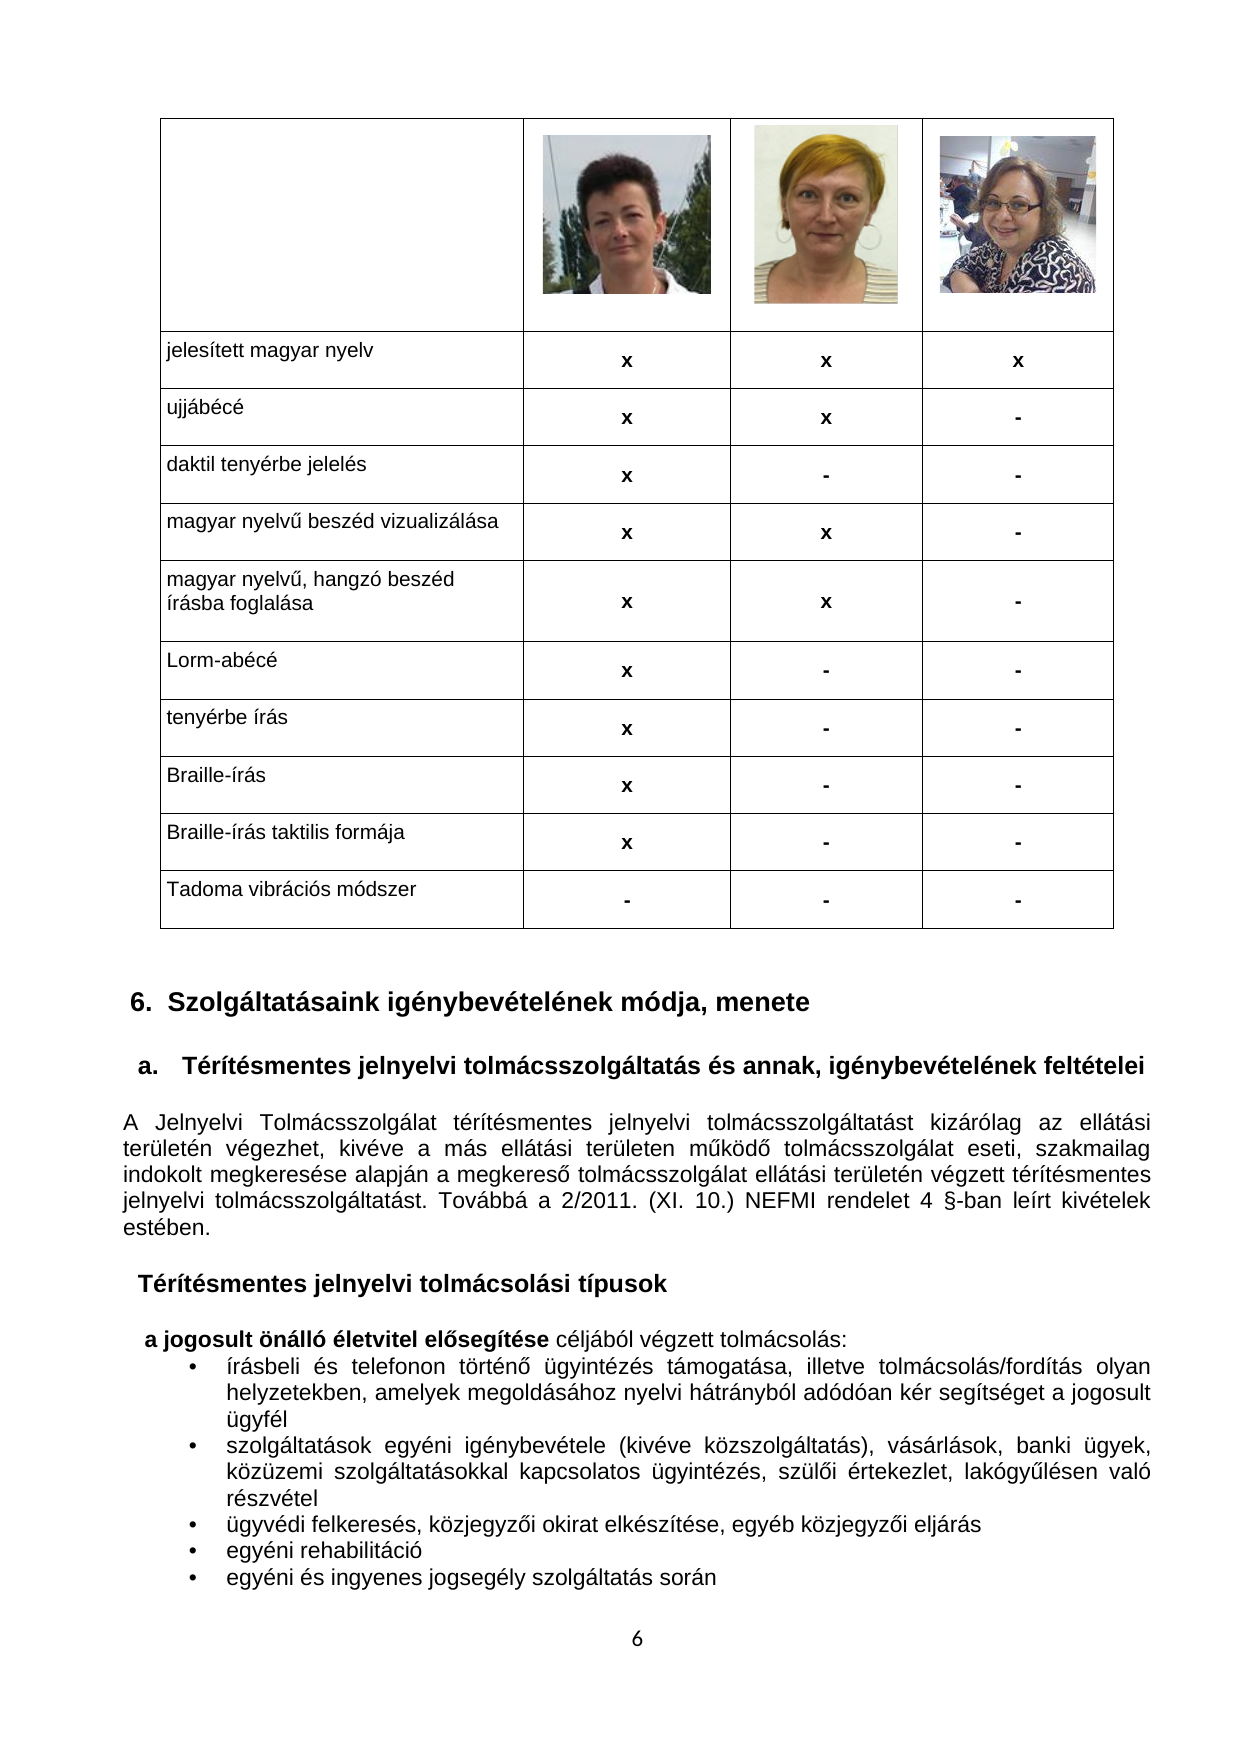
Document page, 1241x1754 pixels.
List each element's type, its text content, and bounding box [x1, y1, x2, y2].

table_cell x [524, 389, 730, 445]
list Szolgáltatásaink igénybevételének módja, menete [130, 986, 1152, 1017]
table_cell x [524, 332, 730, 388]
table_cell x [524, 700, 730, 756]
text a jogosult önálló életvitel elősegítése céljából végzett tolmácsolás: [144, 1326, 1152, 1353]
table_cell - [923, 504, 1113, 560]
table_cell x [731, 561, 922, 641]
table_cell x [731, 332, 922, 388]
table_header [161, 119, 523, 331]
table_cell magyar nyelvű, hangzó beszéd írásba foglalása [161, 561, 523, 641]
table_cell x [524, 446, 730, 503]
text Térítésmentes jelnyelvi tolmácsolási típusok [123, 1269, 1152, 1298]
table_cell x [524, 561, 730, 641]
list egyéni és ingyenes jogsegély szolgáltatás során [189, 1564, 1152, 1590]
table_cell Braille-írás taktilis formája [161, 814, 523, 870]
table_cell - [923, 561, 1113, 641]
table_cell - [731, 871, 922, 928]
list szolgáltatások egyéni igénybevétele (kivéve közszolgáltatás), vásárlások, banki ügyek, közüzemi szolgáltatásokkal kapcsolatos ügyintézés, szülői értekezlet, lakógyűlésen való részvétel [189, 1432, 1152, 1511]
table_cell - [731, 757, 922, 813]
picture [939, 136, 1097, 293]
table_cell x [524, 814, 730, 870]
table_cell - [923, 700, 1113, 756]
picture [754, 125, 898, 305]
table_cell x [923, 332, 1113, 388]
table_cell x [731, 389, 922, 445]
table_cell tenyérbe írás [161, 700, 523, 756]
table_cell Braille-írás [161, 757, 523, 813]
table_cell magyar nyelvű beszéd vizualizálása [161, 504, 523, 560]
picture [542, 135, 711, 294]
table_cell - [923, 871, 1113, 928]
table_cell x [524, 642, 730, 698]
table_cell - [923, 642, 1113, 698]
table_cell - [731, 700, 922, 756]
table_cell x [731, 504, 922, 560]
table_cell jelesített magyar nyelv [161, 332, 523, 388]
table_cell - [923, 389, 1113, 445]
table_header [524, 119, 730, 331]
list írásbeli és telefonon történő ügyintézés támogatása, illetve tolmácsolás/fordítás olyan helyzetekben, amelyek megoldásához nyelvi hátrányból adódóan kér segítséget a jogosult ügyfél [189, 1353, 1152, 1432]
table_cell Lorm-abécé [161, 642, 523, 698]
table_cell daktil tenyérbe jelelés [161, 446, 523, 503]
table_cell - [524, 871, 730, 928]
table_cell - [731, 814, 922, 870]
text A Jelnyelvi Tolmácsszolgálat térítésmentes jelnyelvi tolmácsszolgáltatást kizárólag az ellátási területén végezhet, kivéve a más ellátási területen működő tolmácsszolgálat eseti, szakmailag indokolt megkeresése alapján a megkereső tolmácsszolgálat ellátási területén végzett térítésmentes jelnyelvi tolmácsszolgáltatást. Továbbá a 2/2011. (XI. 10.) NEFMI rendelet 4 §-ban leírt kivételek estében. [123, 1108, 1152, 1240]
table_cell Tadoma vibrációs módszer [161, 871, 523, 928]
table_cell - [731, 446, 922, 503]
table_cell - [923, 446, 1113, 503]
table_header [731, 119, 922, 331]
table_cell ujjábécé [161, 389, 523, 445]
table_cell - [923, 814, 1113, 870]
table_header [923, 119, 1113, 331]
table_cell x [524, 504, 730, 560]
list egyéni rehabilitáció [189, 1537, 1152, 1564]
list ügyvédi felkeresés, közjegyzői okirat elkészítése, egyéb közjegyzői eljárás [189, 1511, 1152, 1537]
list Térítésmentes jelnyelvi tolmácsszolgáltatás és annak, igénybevételének feltételei [138, 1051, 1152, 1080]
table_cell - [923, 757, 1113, 813]
table_cell - [731, 642, 922, 698]
table_cell x [524, 757, 730, 813]
